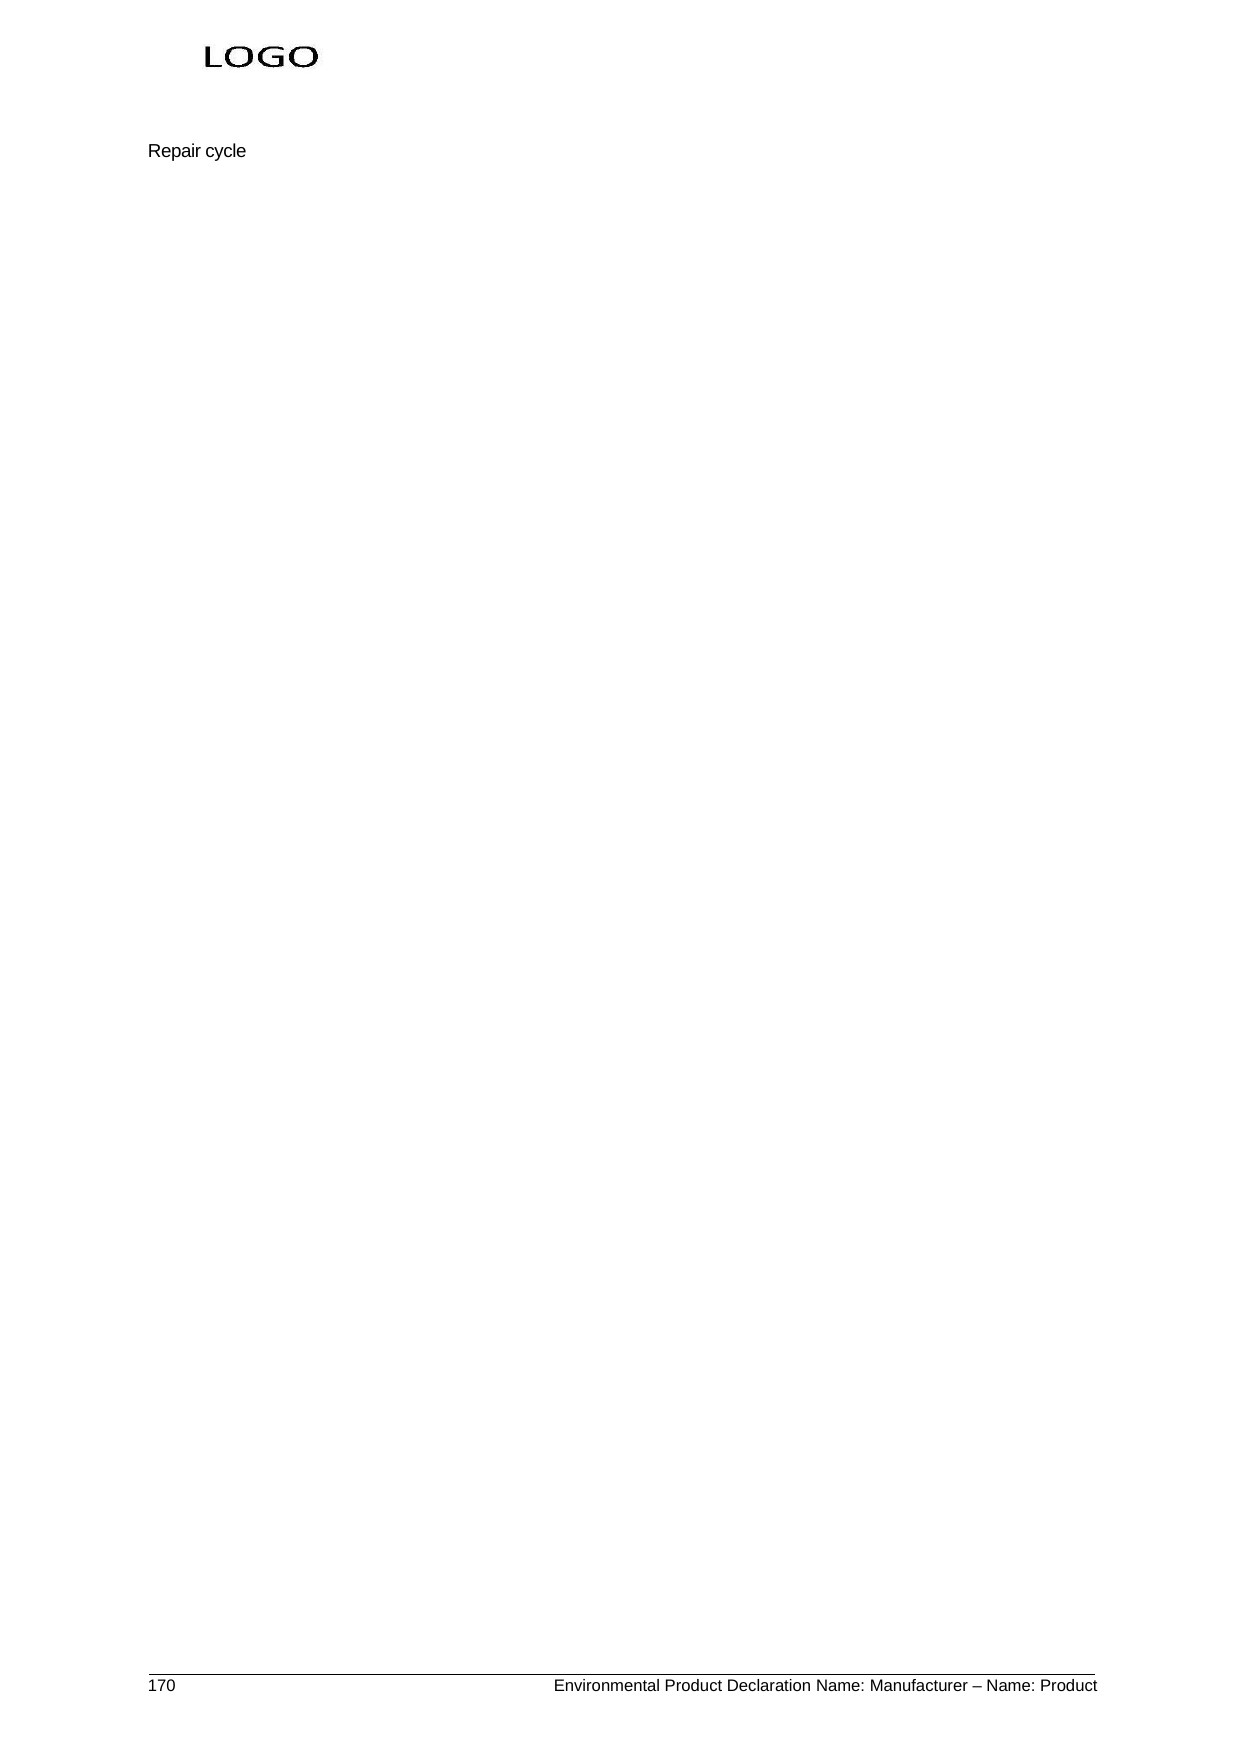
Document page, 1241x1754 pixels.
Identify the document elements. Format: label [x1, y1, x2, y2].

picture [148, 13, 623, 102]
